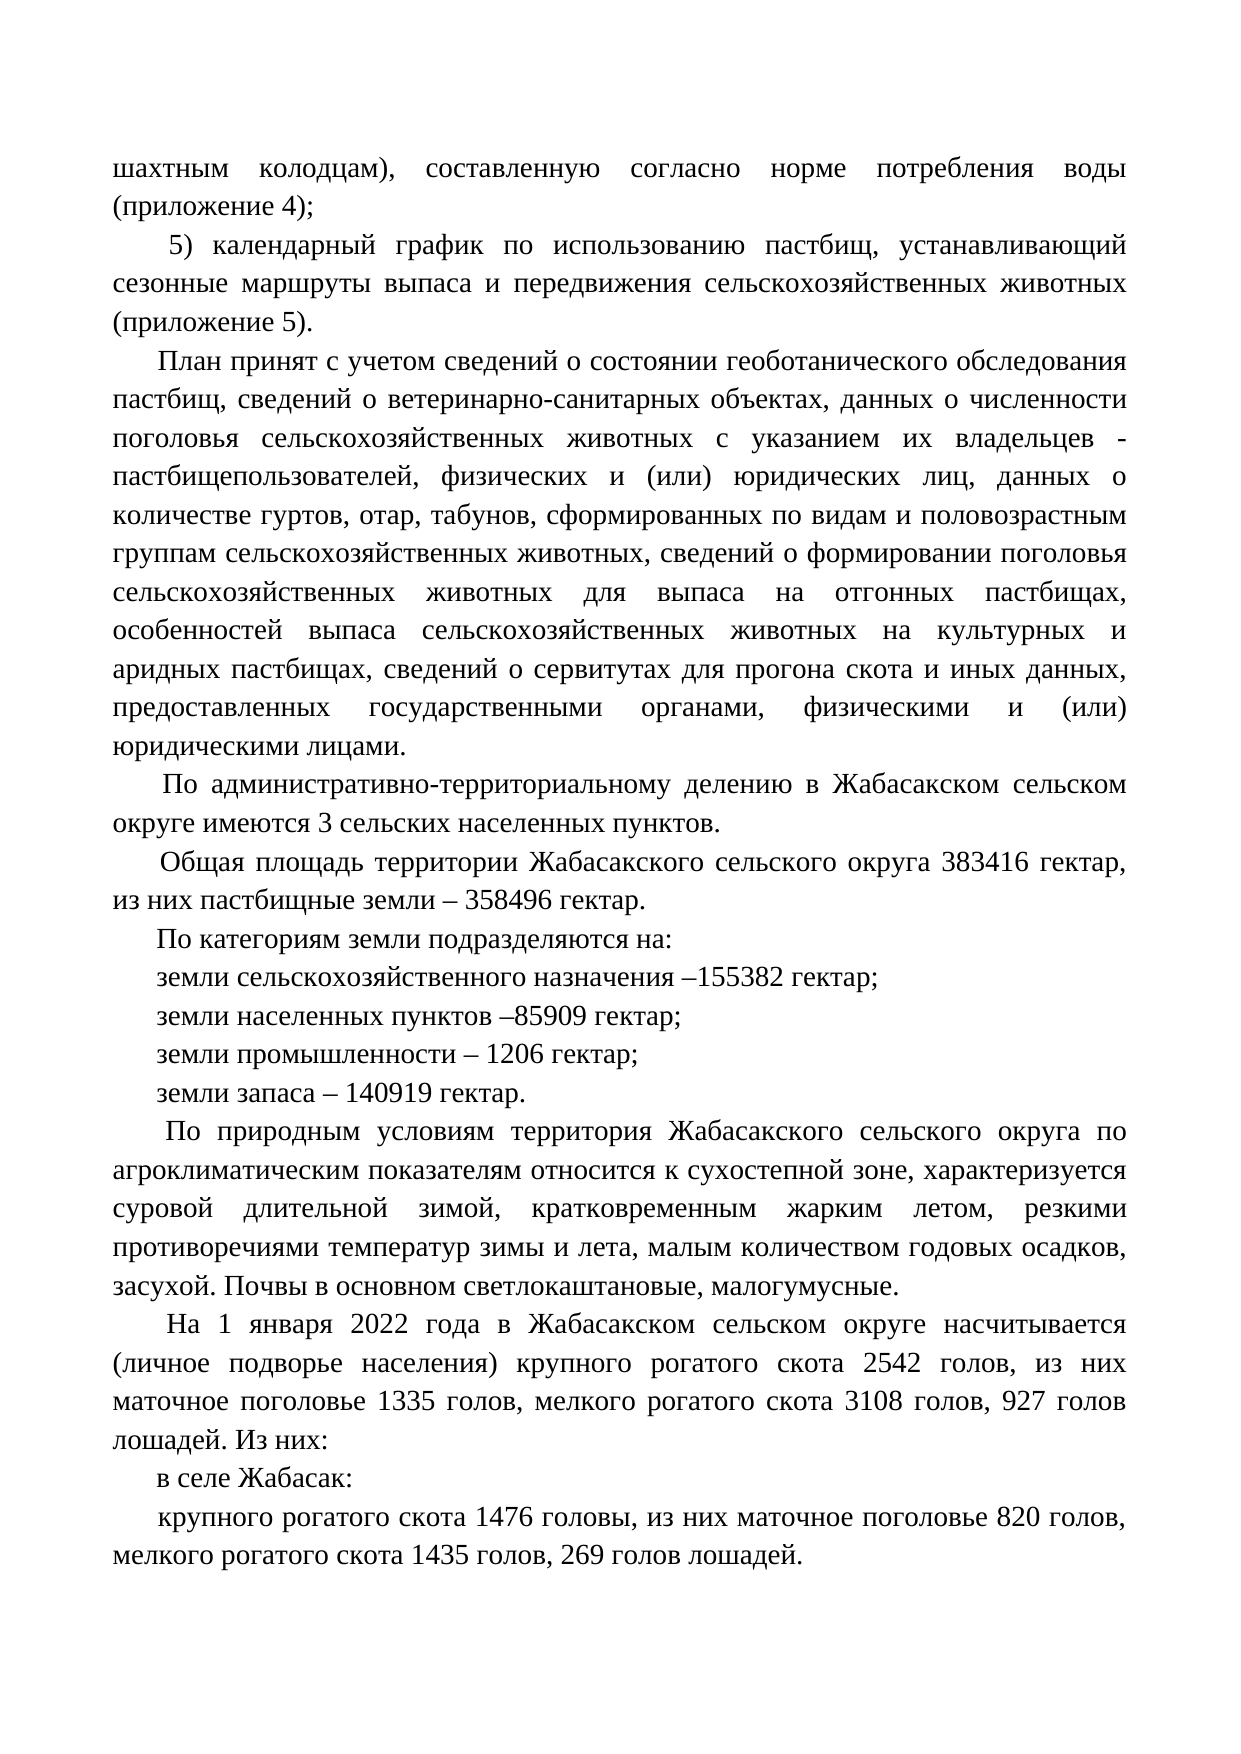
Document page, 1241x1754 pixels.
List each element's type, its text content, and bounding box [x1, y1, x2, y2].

text Общая площадь территории Жабасакского сельского округа 383416 гектар, из них пастбищные земли – 358496 гектар. [112, 844, 1128, 916]
text земли промышленности – 1206 гектар; [112, 1036, 1128, 1070]
text План принят с учетом сведений о состоянии геоботанического обследования пастбищ, сведений о ветеринарно-санитарных объектах, данных о численности поголовья сельскохозяйственных животных с указанием их владельцев - пастбищепользователей, физических и (или) юридических лиц, данных о количестве гуртов, отар, табунов, сформированных по видам и половозрастным группам сельскохозяйственных животных, сведений о формировании поголовья сельскохозяйственных животных для выпаса на отгонных пастбищах, особенностей выпаса сельскохозяйственных животных на культурных и аридных пастбищах, сведений о сервитутах для прогона скота и иных данных, предоставленных государственными органами, физическими и (или) юридическими лицами. [112, 343, 1128, 762]
text земли населенных пунктов –85909 гектар; [112, 998, 1128, 1031]
text земли сельскохозяйственного назначения –155382 гектар; [112, 959, 1128, 993]
text На 1 января 2022 года в Жабасакском сельском округе насчитывается (личное подворье населения) крупного рогатого скота 2542 голов, из них маточное поголовье 1335 голов, мелкого рогатого скота 3108 голов, 927 голов лошадей. Из них: [112, 1306, 1128, 1455]
text крупного рогатого скота 1476 головы, из них маточное поголовье 820 голов, мелкого рогатого скота 1435 голов, 269 голов лошадей. [112, 1499, 1128, 1571]
text По административно-территориальному делению в Жабасакском сельском округе имеются 3 сельских населенных пунктов. [112, 767, 1128, 839]
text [112, 150, 1128, 222]
text По природным условиям территория Жабасакского сельского округа по агроклиматическим показателям относится к сухостепной зоне, характеризуется суровой длительной зимой, кратковременным жарким летом, резкими противоречиями температур зимы и лета, малым количеством годовых осадков, засухой. Почвы в основном светлокаштановые, малогумусные. [112, 1113, 1128, 1301]
text 5) календарный график по использованию пастбищ, устанавливающий сезонные маршруты выпаса и передвижения сельскохозяйственных животных (приложение 5). [112, 227, 1128, 338]
text земли запаса – 140919 гектар. [112, 1075, 1128, 1108]
text в селе Жабасак: [112, 1460, 1128, 1494]
text По категориям земли подразделяются на: [112, 921, 1128, 954]
